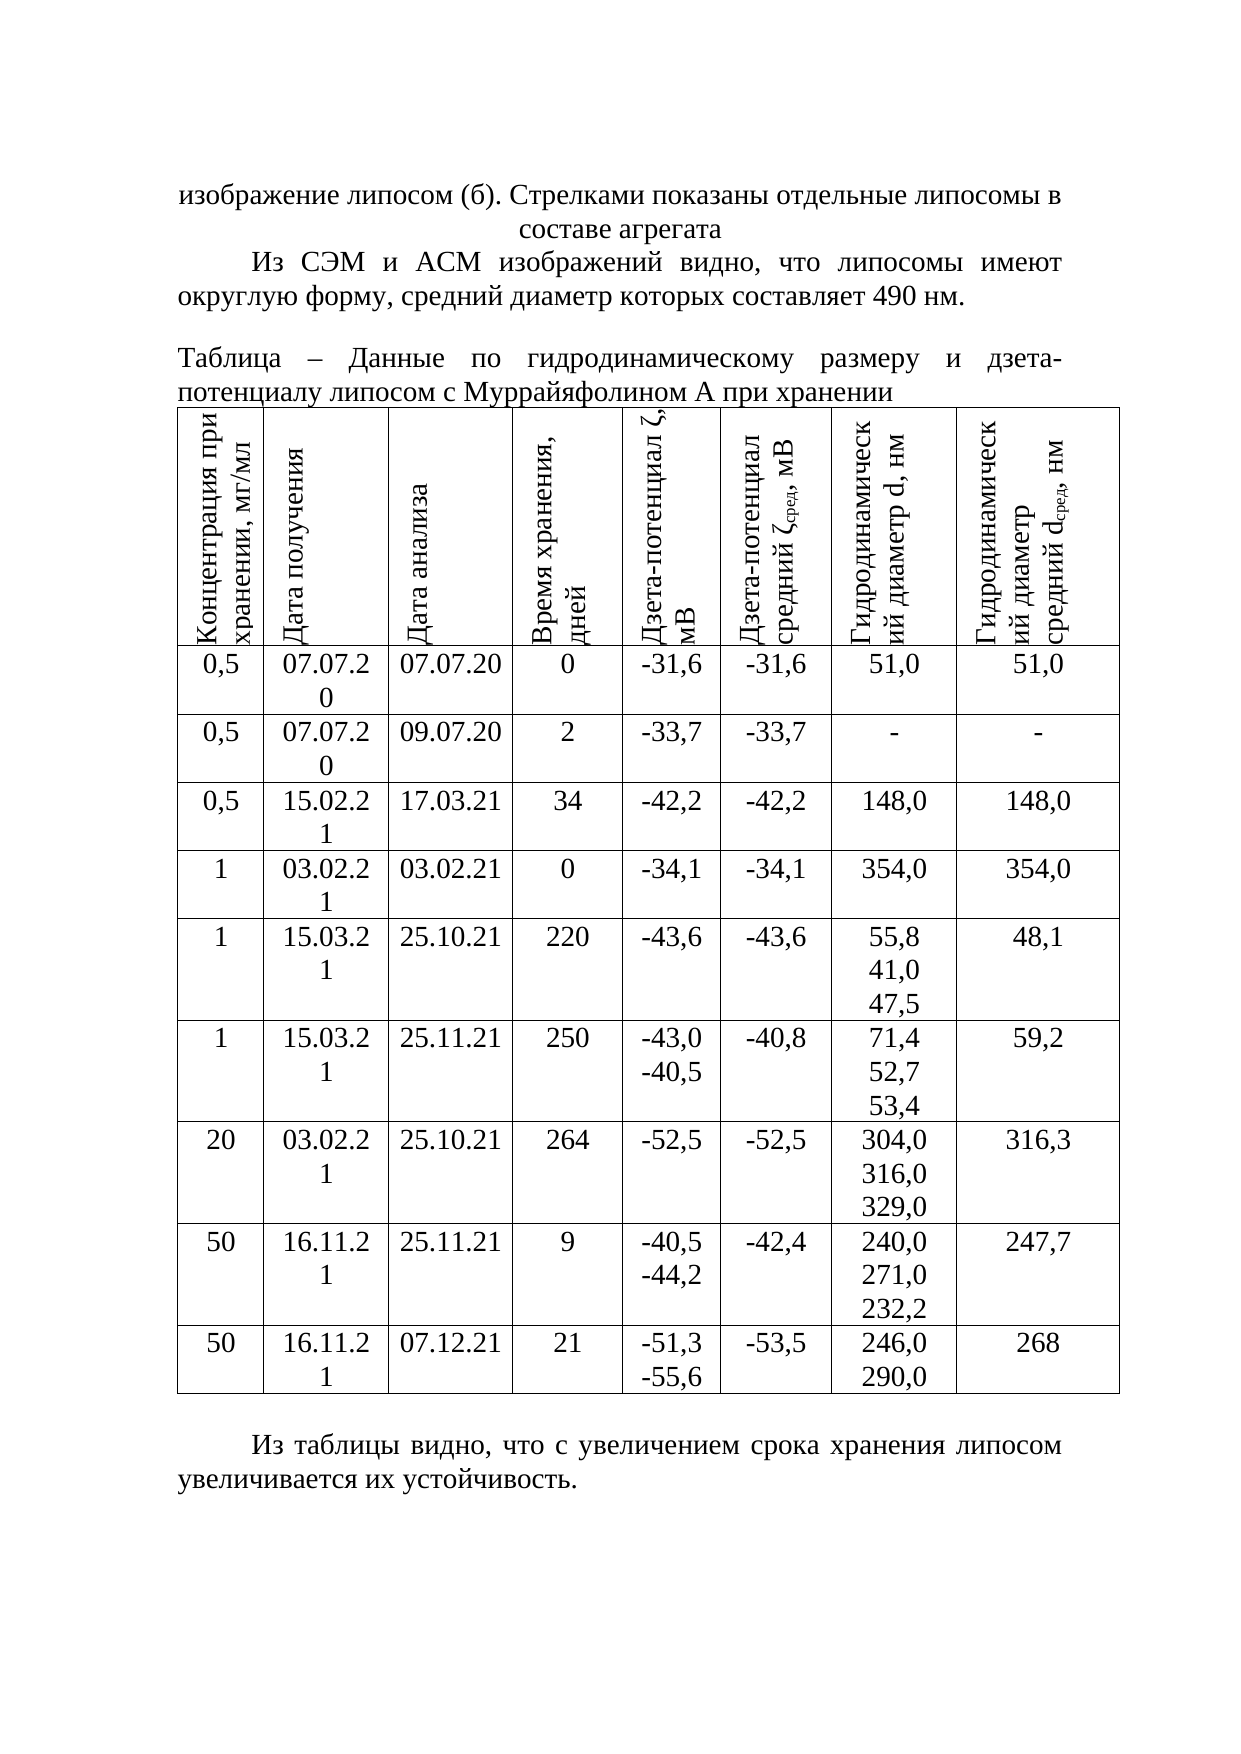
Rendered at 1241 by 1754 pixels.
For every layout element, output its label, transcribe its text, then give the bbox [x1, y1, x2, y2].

table_header Дзета-потенциал средний ζсред, мВ [721, 408, 831, 645]
table_cell 48,1 [957, 919, 1119, 1019]
table_cell 0 [513, 646, 622, 713]
table_cell 03.02.21 [264, 1122, 388, 1223]
table_header Дата получения [264, 408, 388, 645]
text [177, 177, 1063, 244]
table_cell 16.11.21 [264, 1326, 388, 1393]
table_cell 25.11.21 [389, 1021, 512, 1121]
table_cell 50 [178, 1326, 263, 1393]
table_cell 0,5 [178, 646, 263, 713]
table_cell -42,2 [623, 783, 720, 850]
table_cell -34,1 [721, 851, 831, 918]
table_cell -31,6 [721, 646, 831, 713]
table_header Дзета-потенциал ζ, мВ [623, 408, 720, 645]
table_cell -51,3 -55,6 [623, 1326, 720, 1393]
table_cell 246,0 290,0 [832, 1326, 956, 1393]
table_cell 07.07.20 [264, 646, 388, 713]
table_cell -31,6 [623, 646, 720, 713]
table_cell -40,5 -44,2 [623, 1224, 720, 1324]
table_cell 2 [513, 715, 622, 782]
table_cell 21 [513, 1326, 622, 1393]
table_cell 304,0 316,0 329,0 [832, 1122, 956, 1223]
table_cell 55,8 41,0 47,5 [832, 919, 956, 1019]
table_cell -43,0 -40,5 [623, 1021, 720, 1121]
table_cell -40,8 [721, 1021, 831, 1121]
table_cell -43,6 [721, 919, 831, 1019]
table_cell 16.11.21 [264, 1224, 388, 1324]
table_cell 03.02.21 [264, 851, 388, 918]
table_cell 17.03.21 [389, 783, 512, 850]
table_cell 50 [178, 1224, 263, 1324]
table_header Гидродинамический диаметр средний dсред, нм [957, 408, 1119, 645]
table_cell -52,5 [721, 1122, 831, 1223]
table_cell 09.07.20 [389, 715, 512, 782]
table_cell 59,2 [957, 1021, 1119, 1121]
table_cell 247,7 [957, 1224, 1119, 1324]
table_cell 25.10.21 [389, 919, 512, 1019]
table_cell 148,0 [957, 783, 1119, 850]
table_cell -52,5 [623, 1122, 720, 1223]
table_cell - [957, 715, 1119, 782]
table_cell 0,5 [178, 715, 263, 782]
table_header Концентрация при хранении, мг/мл [178, 408, 263, 645]
table_cell 15.03.21 [264, 1021, 388, 1121]
table_cell -42,2 [721, 783, 831, 850]
table_cell 240,0 271,0 232,2 [832, 1224, 956, 1324]
table_cell 25.10.21 [389, 1122, 512, 1223]
table_header Гидродинамический диаметр d, нм [832, 408, 956, 645]
table_cell 71,4 52,7 53,4 [832, 1021, 956, 1121]
table_cell 0,5 [178, 783, 263, 850]
table_cell 9 [513, 1224, 622, 1324]
table_cell -33,7 [623, 715, 720, 782]
table_cell 34 [513, 783, 622, 850]
table_cell 354,0 [832, 851, 956, 918]
table_cell 1 [178, 919, 263, 1019]
table_cell 20 [178, 1122, 263, 1223]
table_cell 250 [513, 1021, 622, 1121]
table_cell 1 [178, 1021, 263, 1121]
table_cell 07.07.20 [389, 646, 512, 713]
table_cell 1 [178, 851, 263, 918]
table_cell 268 [957, 1326, 1119, 1393]
table_cell 51,0 [832, 646, 956, 713]
table_cell -42,4 [721, 1224, 831, 1324]
table_cell 07.12.21 [389, 1326, 512, 1393]
table_cell -33,7 [721, 715, 831, 782]
text Таблица – Данные по гидродинамическому размеру и дзета-потенциалу липосом с Муррайяфолином А при хранении [177, 340, 1063, 407]
text Из СЭМ и АСМ изображений видно, что липосомы имеют округлую форму, средний диаметр которых составляет 490 нм. [177, 244, 1063, 311]
table_cell 07.07.20 [264, 715, 388, 782]
table_cell 25.11.21 [389, 1224, 512, 1324]
table_cell - [832, 715, 956, 782]
table_cell -43,6 [623, 919, 720, 1019]
table_cell 354,0 [957, 851, 1119, 918]
table_cell 220 [513, 919, 622, 1019]
table_cell 148,0 [832, 783, 956, 850]
table_header Дата анализа [389, 408, 512, 645]
table_cell 15.03.21 [264, 919, 388, 1019]
table_cell 316,3 [957, 1122, 1119, 1223]
table_cell 03.02.21 [389, 851, 512, 918]
table_header Время хранения, дней [513, 408, 622, 645]
table_cell 0 [513, 851, 622, 918]
table_cell -53,5 [721, 1326, 831, 1393]
table_cell 51,0 [957, 646, 1119, 713]
table_cell 15.02.21 [264, 783, 388, 850]
text Из таблицы видно, что с увеличением срока хранения липосом увеличивается их устойчивость. [177, 1427, 1063, 1494]
table_cell 264 [513, 1122, 622, 1223]
table_cell -34,1 [623, 851, 720, 918]
